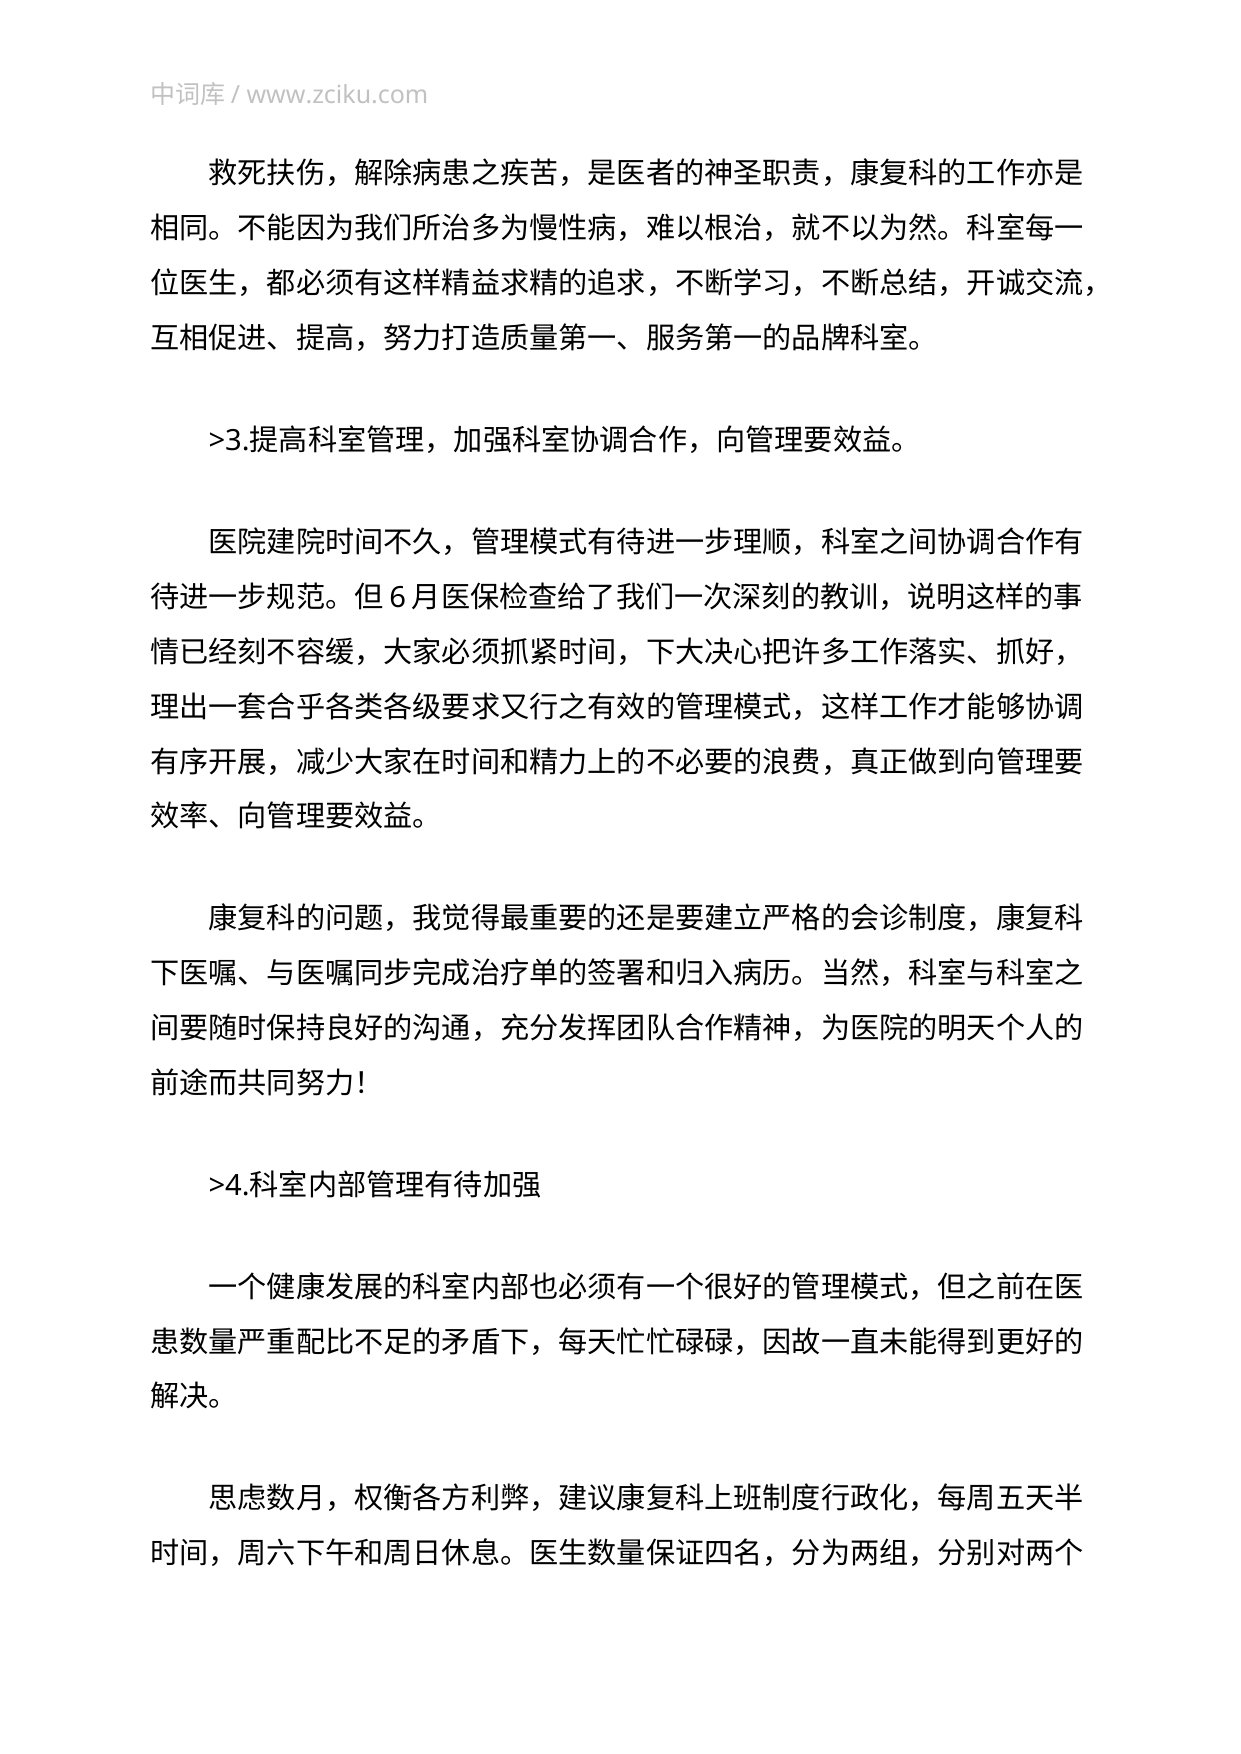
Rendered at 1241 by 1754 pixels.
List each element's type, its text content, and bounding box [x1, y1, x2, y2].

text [150, 1475, 1090, 1572]
text 康复科的问题，我觉得最重要的还是要建立严格的会诊制度，康复科下医嘱、与医嘱同步完成治疗单的签署和归入病历。当然，科室与科室之间要随时保持良好的沟通，充分发挥团队合作精神，为医院的明天个人的前途而共同努力！ [150, 895, 1090, 1102]
text >4.科室内部管理有待加强 [150, 1161, 1090, 1204]
text >3.提高科室管理，加强科室协调合作，向管理要效益。 [150, 416, 1090, 459]
text 救死扶伤，解除病患之疾苦，是医者的神圣职责，康复科的工作亦是相同。不能因为我们所治多为慢性病，难以根治，就不以为然。科室每一位医生，都必须有这样精益求精的追求，不断学习，不断总结，开诚交流，互相促进、提高，努力打造质量第一、服务第一的品牌科室。 [150, 150, 1090, 357]
text 医院建院时间不久，管理模式有待进一步理顺，科室之间协调合作有待进一步规范。但6月医保检查给了我们一次深刻的教训，说明这样的事情已经刻不容缓，大家必须抓紧时间，下大决心把许多工作落实、抓好，理出一套合乎各类各级要求又行之有效的管理模式，这样工作才能够协调有序开展，减少大家在时间和精力上的不必要的浪费，真正做到向管理要效率、向管理要效益。 [150, 518, 1090, 835]
text 一个健康发展的科室内部也必须有一个很好的管理模式，但之前在医患数量严重配比不足的矛盾下，每天忙忙碌碌，因故一直未能得到更好的解决。 [150, 1263, 1090, 1415]
